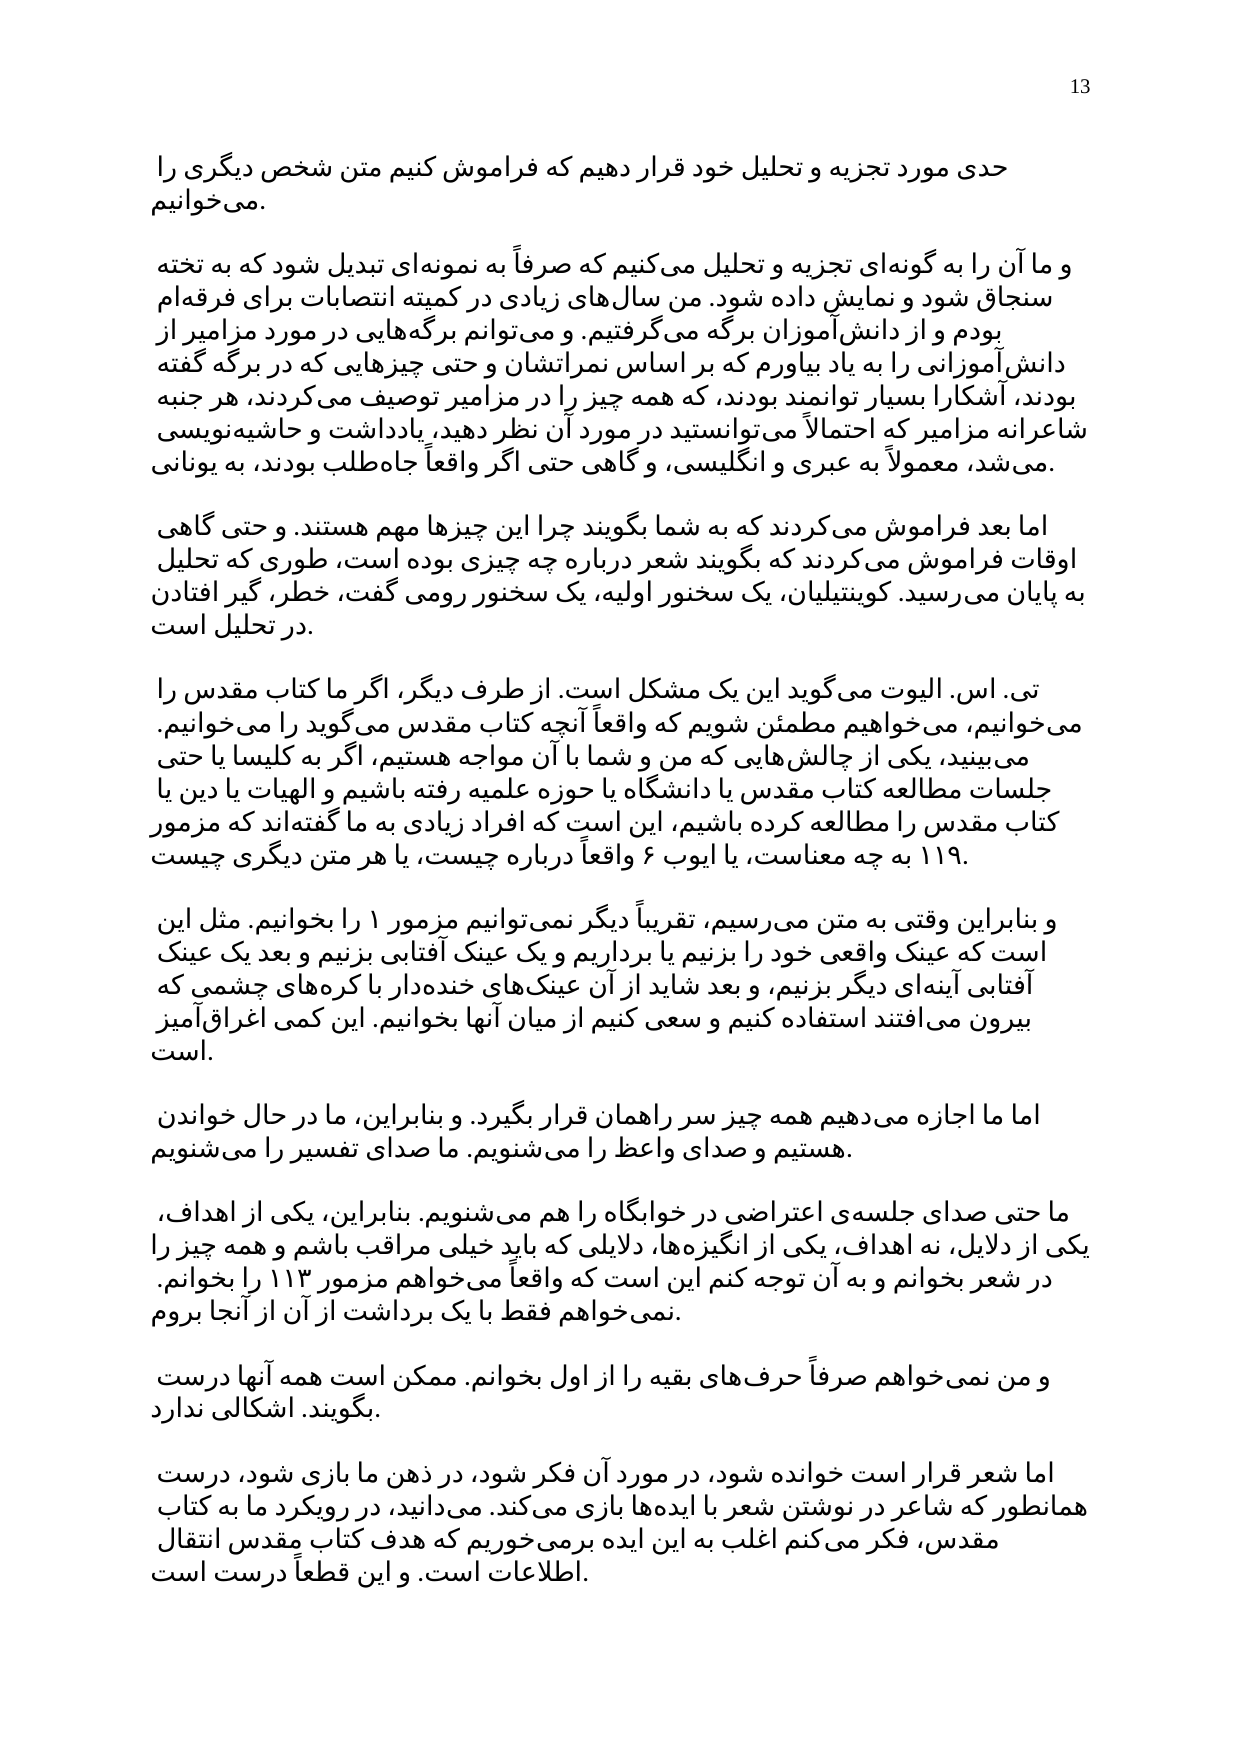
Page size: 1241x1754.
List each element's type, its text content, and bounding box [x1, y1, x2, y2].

text اما شعر قرار است خوانده شود، در مورد آن فکر شود، در ذهن ما بازی شود، درست همانطور که شاعر در نوشتن شعر با ایده‌ها بازی می‌کند. می‌دانید، در رویکرد ما به کتاب مقدس، فکر می‌کنم اغلب به این ایده برمی‌خوریم که هدف کتاب مقدس انتقال اطلاعات است. و این قطعاً درست است. [150, 1456, 1090, 1588]
text و من نمی‌خواهم صرفاً حرف‌های بقیه را از اول بخوانم. ممکن است همه آنها درست بگویند. اشکالی ندارد. [150, 1359, 1090, 1425]
text اما بعد فراموش می‌کردند که به شما بگویند چرا این چیزها مهم هستند. و حتی گاهی اوقات فراموش می‌کردند که بگویند شعر درباره چه چیزی بوده است، طوری که تحلیل به پایان می‌رسید. کوینتیلیان، یک سخنور اولیه، یک سخنور رومی گفت، خطر، گیر افتادن در تحلیل است. [150, 509, 1090, 642]
text تی. اس. الیوت می‌گوید این یک مشکل است. از طرف دیگر، اگر ما کتاب مقدس را می‌خوانیم، می‌خواهیم مطمئن شویم که واقعاً آنچه کتاب مقدس می‌گوید را می‌خوانیم. می‌بینید، یکی از چالش‌هایی که من و شما با آن مواجه هستیم، اگر به کلیسا یا حتی جلسات مطالعه کتاب مقدس یا دانشگاه یا حوزه علمیه رفته باشیم و الهیات یا دین یا کتاب مقدس را مطالعه کرده باشیم، این است که افراد زیادی به ما گفته‌اند که مزمور ۱۱۹ به چه معناست، یا ایوب ۶ واقعاً درباره چیست، یا هر متن دیگری چیست. [150, 673, 1090, 871]
text و ما آن را به گونه‌ای تجزیه و تحلیل می‌کنیم که صرفاً به نمونه‌ای تبدیل شود که به تخته سنجاق شود و نمایش داده شود. من سال‌های زیادی در کمیته انتصابات برای فرقه‌ام بودم و از دانش‌آموزان برگه می‌گرفتیم. و می‌توانم برگه‌هایی در مورد مزامیر از دانش‌آموزانی را به یاد بیاورم که بر اساس نمراتشان و حتی چیزهایی که در برگه گفته بودند، آشکارا بسیار توانمند بودند، که همه چیز را در مزامیر توصیف می‌کردند، هر جنبه شاعرانه مزامیر که احتمالاً می‌توانستید در مورد آن نظر دهید، یادداشت و حاشیه‌نویسی می‌شد، معمولاً به عبری و انگلیسی، و گاهی حتی اگر واقعاً جاه‌طلب بودند، به یونانی. [150, 247, 1090, 478]
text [150, 150, 1090, 216]
text و بنابراین وقتی به متن می‌رسیم، تقریباً دیگر نمی‌توانیم مزمور ۱ را بخوانیم. مثل این است که عینک واقعی خود را بزنیم یا برداریم و یک عینک آفتابی بزنیم و بعد یک عینک آفتابی آینه‌ای دیگر بزنیم، و بعد شاید از آن عینک‌های خنده‌دار با کره‌های چشمی که بیرون می‌افتند استفاده کنیم و سعی کنیم از میان آنها بخوانیم. این کمی اغراق‌آمیز است. [150, 902, 1090, 1067]
text اما ما اجازه می‌دهیم همه چیز سر راهمان قرار بگیرد. و بنابراین، ما در حال خواندن هستیم و صدای واعظ را می‌شنویم. ما صدای تفسیر را می‌شنویم. [150, 1098, 1090, 1164]
text ما حتی صدای جلسه‌ی اعتراضی در خوابگاه را هم می‌شنویم. بنابراین، یکی از اهداف، یکی از دلایل، نه اهداف، یکی از انگیزه‌ها، دلایلی که باید خیلی مراقب باشم و همه چیز را در شعر بخوانم و به آن توجه کنم این است که واقعاً می‌خواهم مزمور ۱۱۳ را بخوانم. نمی‌خواهم فقط با یک برداشت از آن از آنجا بروم. [150, 1195, 1090, 1327]
